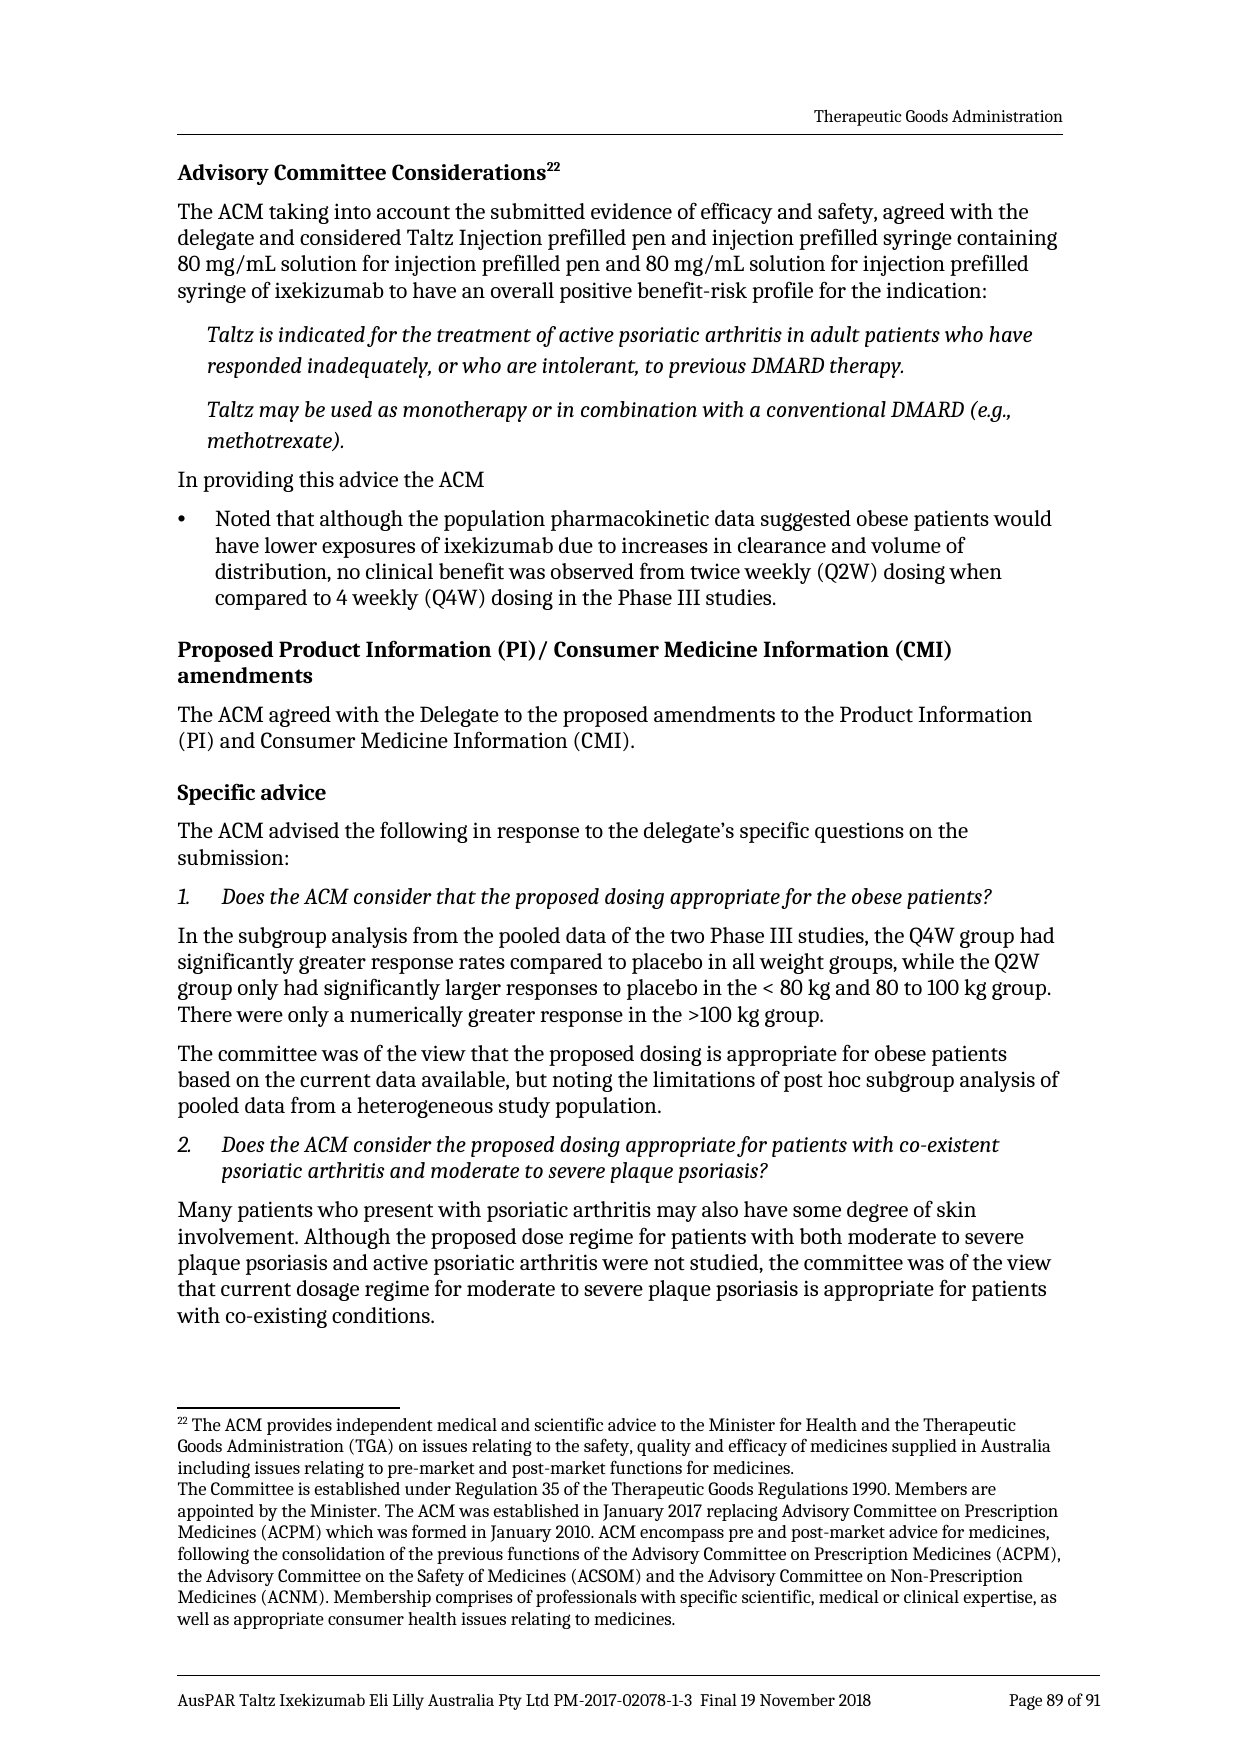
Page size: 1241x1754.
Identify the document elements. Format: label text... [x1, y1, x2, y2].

text Taltz is indicated for the treatment of active psoriatic arthritis in adult patients who have responded inadequately, or who are intolerant, to previous DMARD therapy. [207, 316, 1063, 379]
text The ACM advised the following in response to the delegate’s specific questions on the submission: [177, 818, 1063, 871]
text Does the ACM consider the proposed dosing appropriate for patients with co-existent psoriatic arthritis and moderate to severe plaque psoriasis? [177, 1132, 1063, 1184]
text Many patients who present with psoriatic arthritis may also have some degree of skin involvement. Although the proposed dose regime for patients with both moderate to severe plaque psoriasis and active psoriatic arthritis were not studied, the committee was of the view that current dosage regime for moderate to severe plaque psoriasis is appropriate for patients with co-existing conditions. [177, 1197, 1063, 1329]
text The ACM agreed with the Delegate to the proposed amendments to the Product Information (PI) and Consumer Medicine Information (CMI). [177, 702, 1063, 754]
subtitle Proposed Product Information (PI)/ Consumer Medicine Information (CMI) amendments [177, 637, 1063, 689]
text In providing this advice the ACM [177, 466, 1063, 493]
list Noted that although the population pharmacokinetic data suggested obese patients would have lower exposures of ixekizumab due to increases in clearance and volume of distribution, no clinical benefit was observed from twice weekly (Q2W) dosing when compared to 4 weekly (Q4W) dosing in the Phase III studies. [177, 505, 1063, 612]
list Does the ACM consider that the proposed dosing appropriate for the obese patients? [177, 883, 1063, 910]
subtitle Advisory Committee Considerations [177, 160, 1063, 186]
text Taltz may be used as monotherapy or in combination with a conventional DMARD (e.g., methotrexate). [207, 391, 1063, 454]
text The committee was of the view that the proposed dosing is appropriate for obese patients based on the current data available, but noting the limitations of post hoc subgroup analysis of pooled data from a heterogeneous study population. [177, 1040, 1063, 1119]
text The ACM taking into account the submitted evidence of efficacy and safety, agreed with the delegate and considered Taltz Injection prefilled pen and injection prefilled syringe containing 80 mg/mL solution for injection prefilled pen and 80 mg/mL solution for injection prefilled syringe of ixekizumab to have an overall positive benefit-risk profile for the indication: [177, 198, 1063, 304]
text In the subgroup analysis from the pooled data of the two Phase III studies, the Q4W group had significantly greater response rates compared to placebo in all weight groups, while the Q2W group only had significantly larger responses to placebo in the < 80 kg and 80 to 100 kg group. There were only a numerically greater response in the >100 kg group. [177, 922, 1063, 1028]
subtitle Specific advice [177, 779, 1063, 806]
